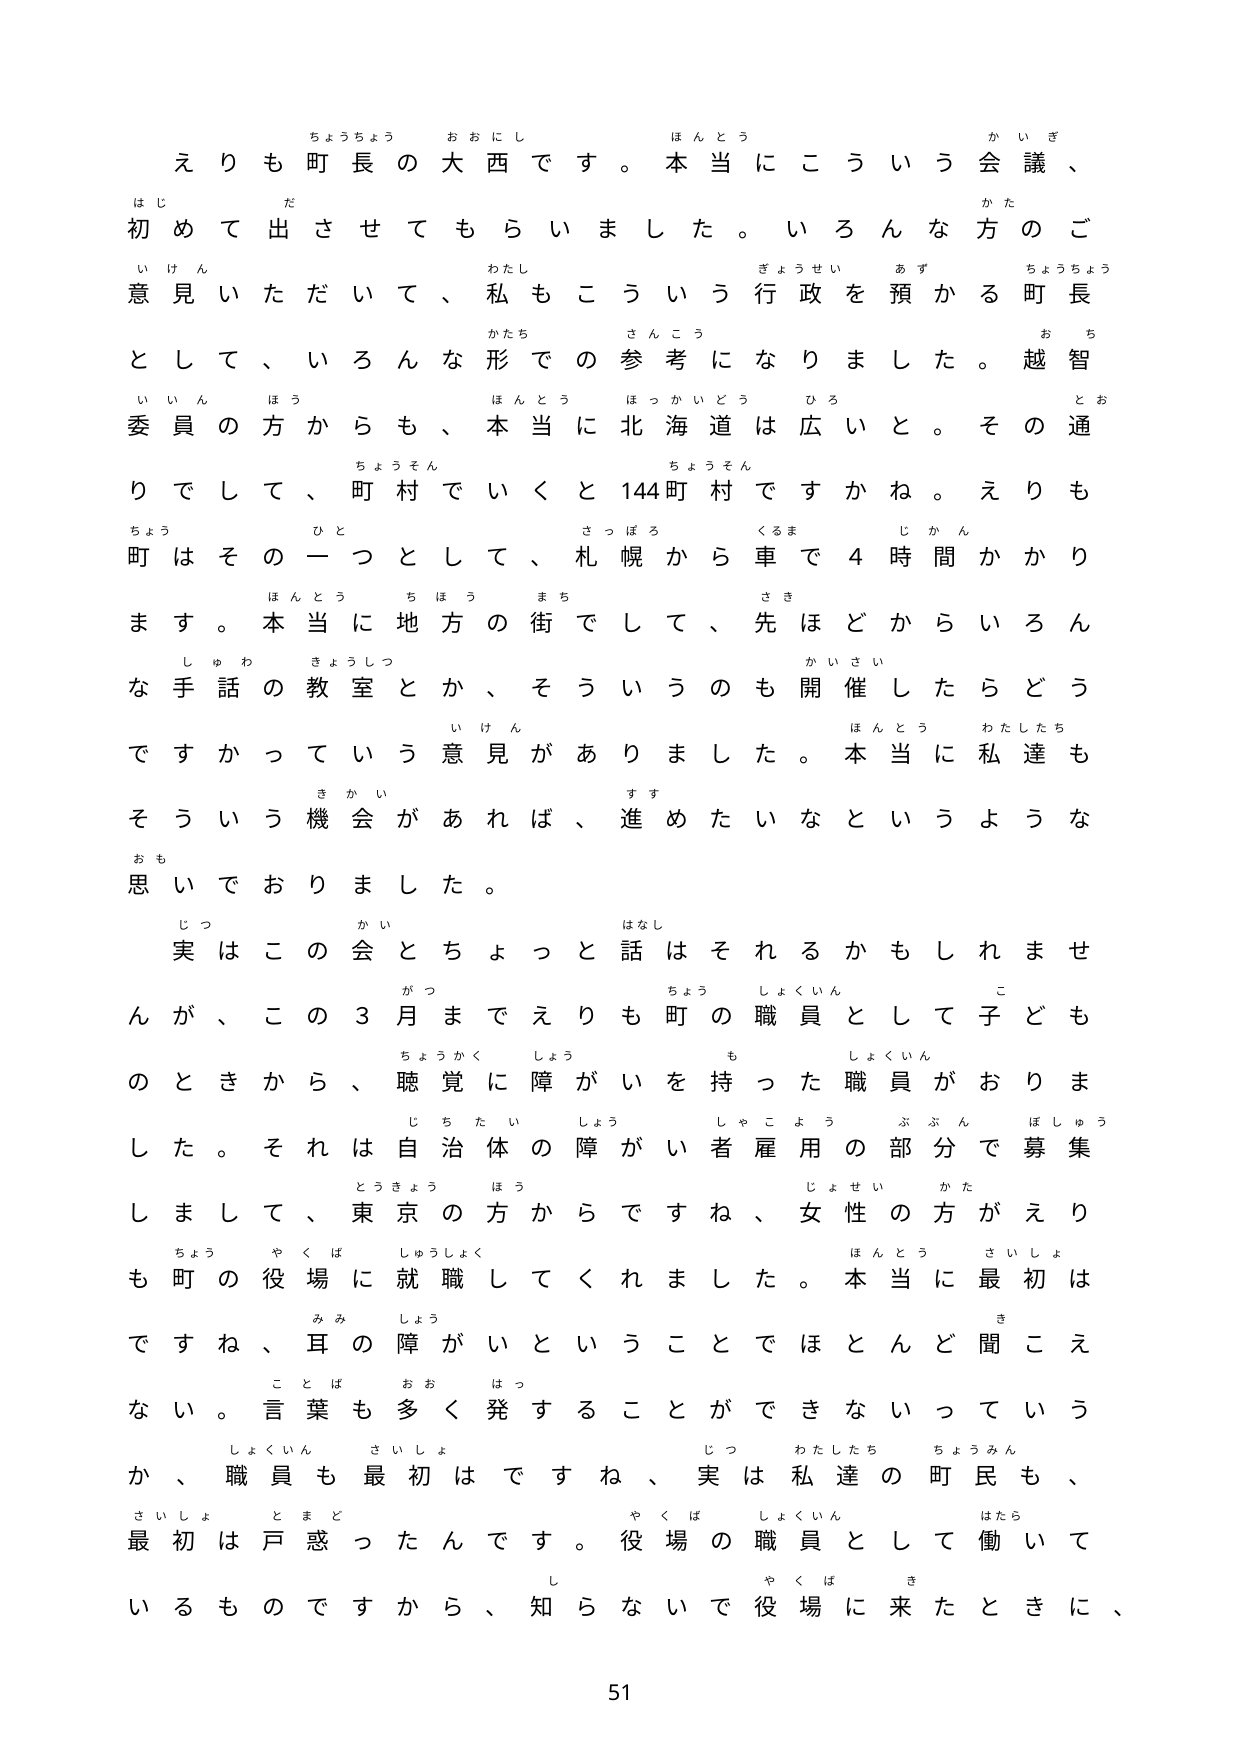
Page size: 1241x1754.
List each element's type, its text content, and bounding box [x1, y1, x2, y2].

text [127, 908, 1113, 1630]
text えりものです。にこういう、めてさせてもらいました。いろんなのごいただいて、もこういうをかるとして、いろんなでのになりました。のからも、にはいと。そのりでして、でいくと144ですかね。えりもはそのつとして、からで４かかります。にのでして、ほどからいろんなのとか、そういうのもしたらどうですかっていうがありました。にもそういうがあれば、めたいなというようないでおりました。 [127, 121, 1113, 908]
